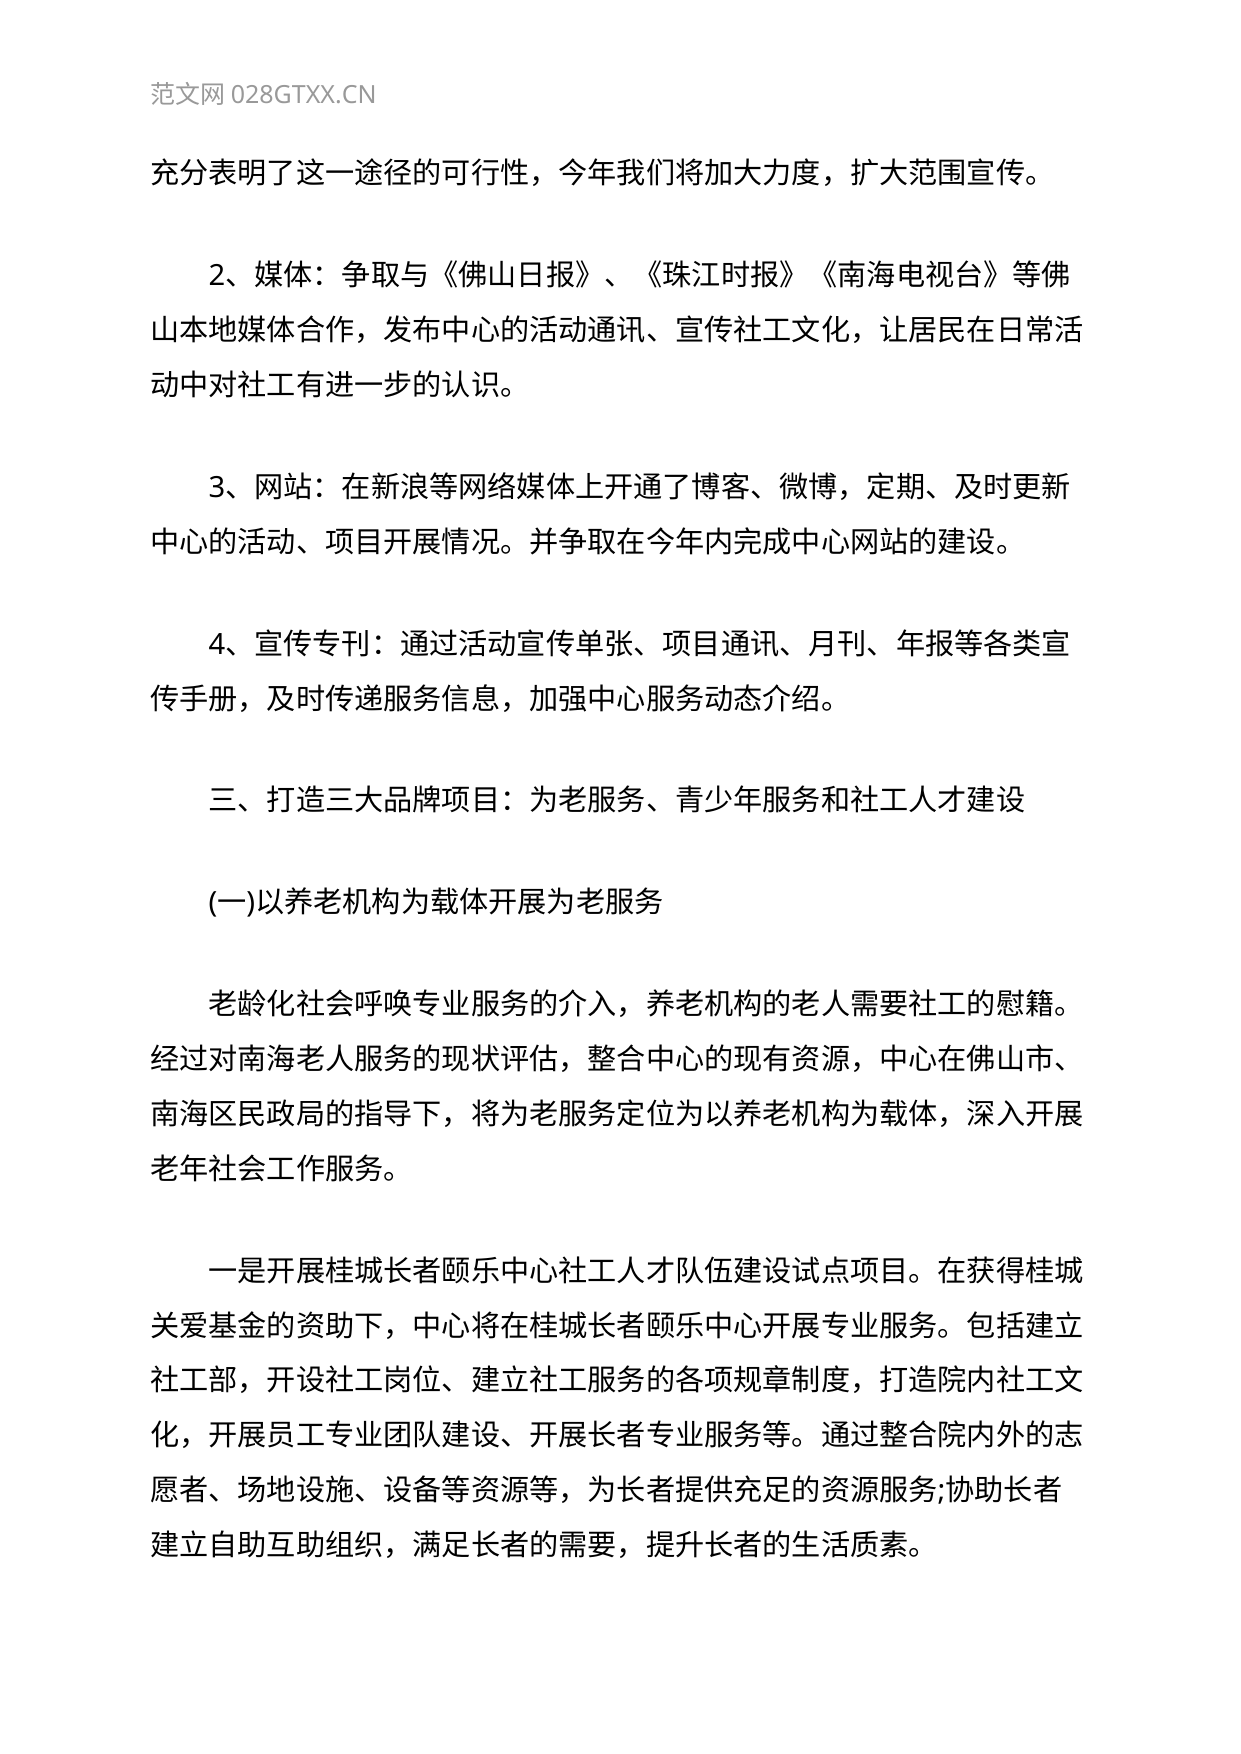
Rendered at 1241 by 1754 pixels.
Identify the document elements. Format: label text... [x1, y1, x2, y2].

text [150, 150, 1090, 192]
text (一)以养老机构为载体开展为老服务 [150, 879, 1090, 921]
text 3、网站：在新浪等网络媒体上开通了博客、微博，定期、及时更新中心的活动、项目开展情况。并争取在今年内完成中心网站的建设。 [150, 463, 1090, 561]
text 老龄化社会呼唤专业服务的介入，养老机构的老人需要社工的慰籍。经过对南海老人服务的现状评估，整合中心的现有资源，中心在佛山市、南海区民政局的指导下，将为老服务定位为以养老机构为载体，深入开展老年社会工作服务。 [150, 981, 1090, 1188]
text 三、打造三大品牌项目：为老服务、青少年服务和社工人才建设 [150, 777, 1090, 819]
text 2、媒体：争取与《佛山日报》、《珠江时报》《南海电视台》等佛山本地媒体合作，发布中心的活动通讯、宣传社工文化，让居民在日常活动中对社工有进一步的认识。 [150, 252, 1090, 404]
text 4、宣传专刊：通过活动宣传单张、项目通讯、月刊、年报等各类宣传手册，及时传递服务信息，加强中心服务动态介绍。 [150, 620, 1090, 717]
text 一是开展桂城长者颐乐中心社工人才队伍建设试点项目。在获得桂城关爱基金的资助下，中心将在桂城长者颐乐中心开展专业服务。包括建立社工部，开设社工岗位、建立社工服务的各项规章制度，打造院内社工文化，开展员工专业团队建设、开展长者专业服务等。通过整合院内外的志愿者、场地设施、设备等资源等，为长者提供充足的资源服务;协助长者建立自助互助组织，满足长者的需要，提升长者的生活质素。 [150, 1247, 1090, 1564]
